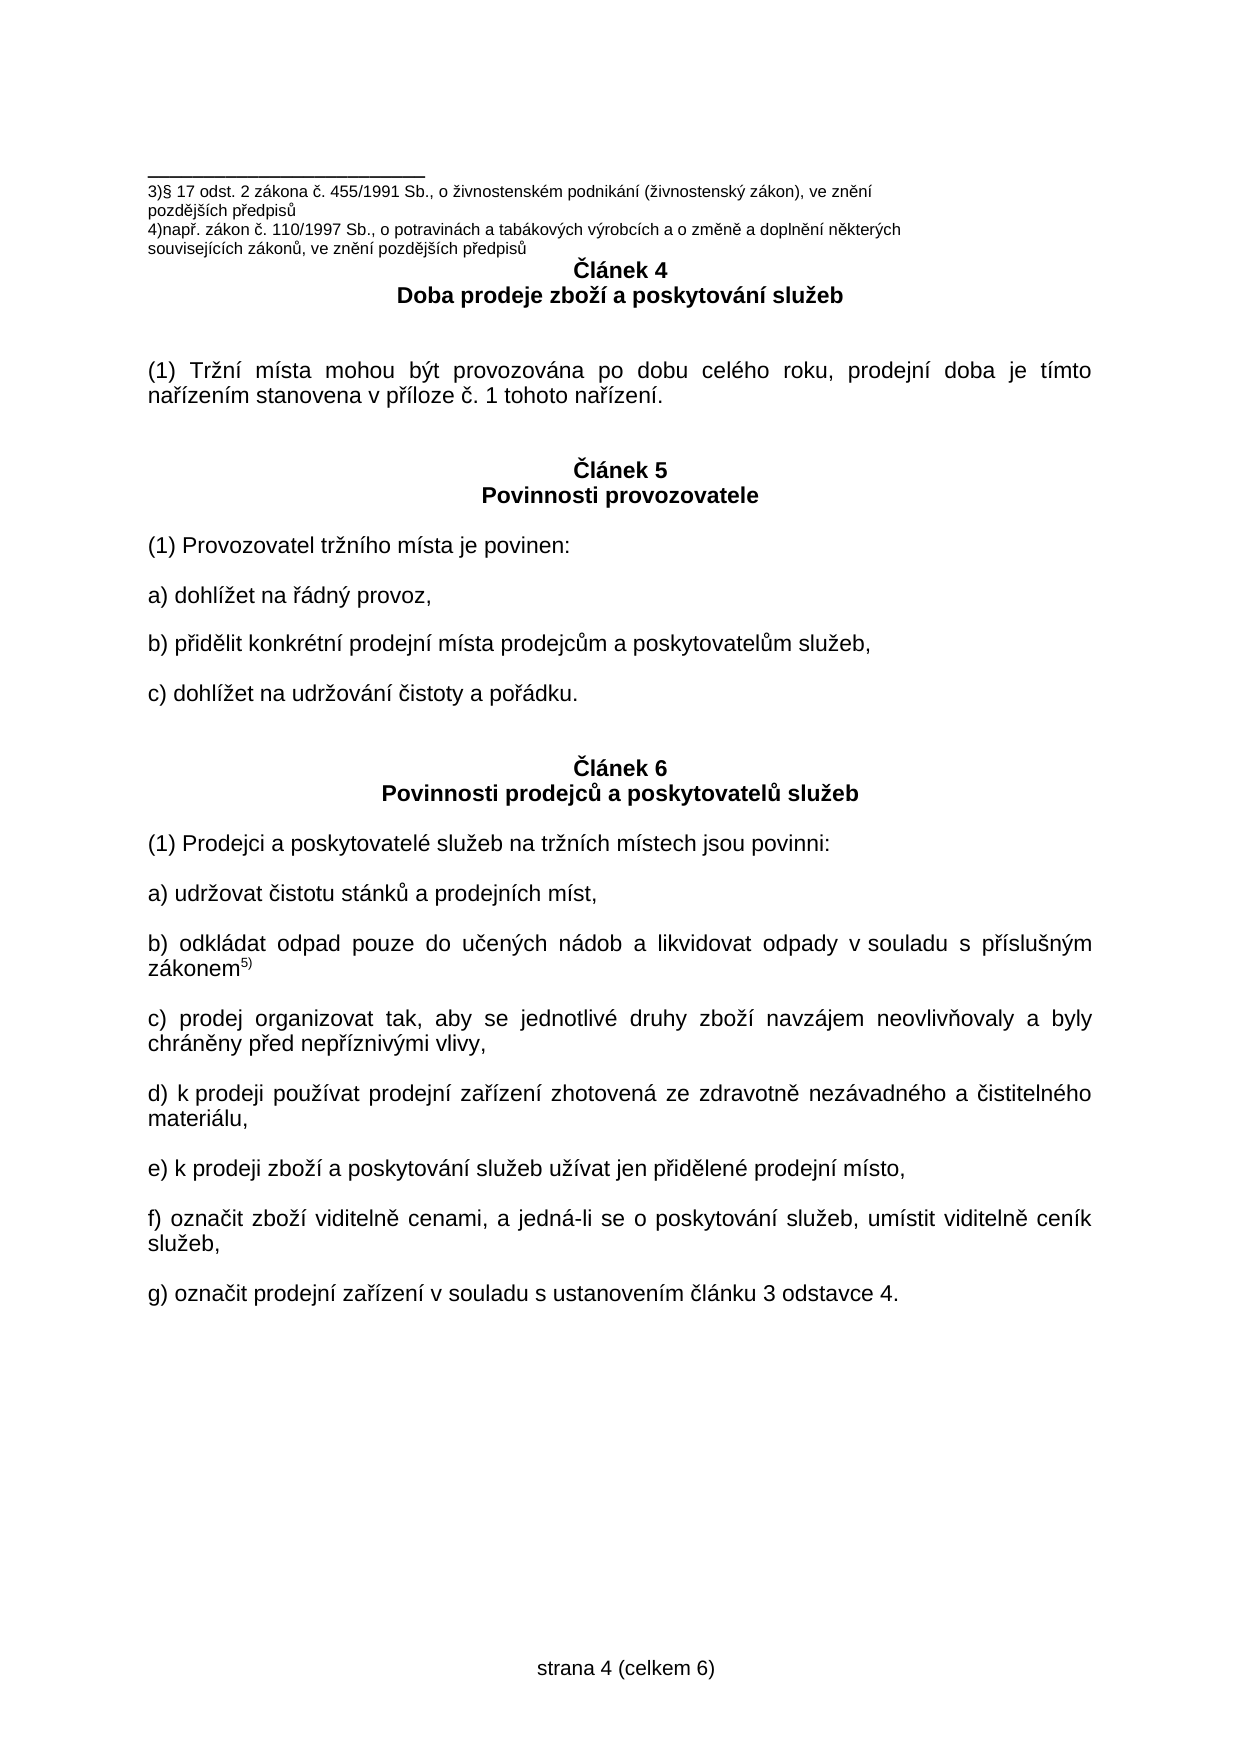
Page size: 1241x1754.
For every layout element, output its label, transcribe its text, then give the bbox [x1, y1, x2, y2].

text Povinnosti provozovatele [148, 483, 1093, 508]
text Doba prodeje zboží a poskytování služeb [148, 283, 1093, 308]
text 4)např. zákon č. 110/1997 Sb., o potravinách a tabákových výrobcích a o změně a doplnění některých [148, 220, 1093, 239]
text _________________________ [148, 148, 1093, 182]
text f) označit zboží viditelně cenami, a jedná-li se o poskytování služeb, umístit viditelně ceník služeb, [148, 1207, 1093, 1257]
text a) dohlížet na řádný provoz, [148, 583, 1093, 608]
text Článek 5 [148, 458, 1093, 483]
text 3)§ 17 odst. 2 zákona č. 455/1991 Sb., o živnostenském podnikání (živnostenský zákon), ve znění [148, 182, 1093, 201]
text c) prodej organizovat tak, aby se jednotlivé druhy zboží navzájem neovlivňovaly a byly chráněny před nepříznivými vlivy, [148, 1006, 1093, 1056]
text (1) Tržní místa mohou být provozována po dobu celého roku, prodejní doba je tímto nařízením stanovena v příloze č. 1 tohoto nařízení. [148, 358, 1093, 408]
text Povinnosti prodejců a poskytovatelů služeb [148, 781, 1093, 806]
text pozdějších předpisů [148, 201, 1093, 220]
text Článek 6 [148, 756, 1093, 781]
text c) dohlížet na udržování čistoty a pořádku. [148, 681, 1093, 706]
text g) označit prodejní zařízení v souladu s ustanovením článku 3 odstavce 4. [148, 1282, 1093, 1307]
text b) přidělit konkrétní prodejní místa prodejcům a poskytovatelům služeb, [148, 631, 1093, 656]
text (1) Provozovatel tržního místa je povinen: [148, 533, 1093, 558]
text a) udržovat čistotu stánků a prodejních míst, [148, 881, 1093, 906]
text (1) Prodejci a poskytovatelé služeb na tržních místech jsou povinni: [148, 831, 1093, 856]
text b) odkládat odpad pouze do učených nádob a likvidovat odpady v souladu s příslušným zákonem5) [148, 931, 1093, 981]
text d) k prodeji používat prodejní zařízení zhotovená ze zdravotně nezávadného a čistitelného materiálu, [148, 1081, 1093, 1132]
text e) k prodeji zboží a poskytování služeb užívat jen přidělené prodejní místo, [148, 1157, 1093, 1182]
text Článek 4 [148, 258, 1093, 283]
text souvisejících zákonů, ve znění pozdějších předpisů [148, 239, 1093, 258]
